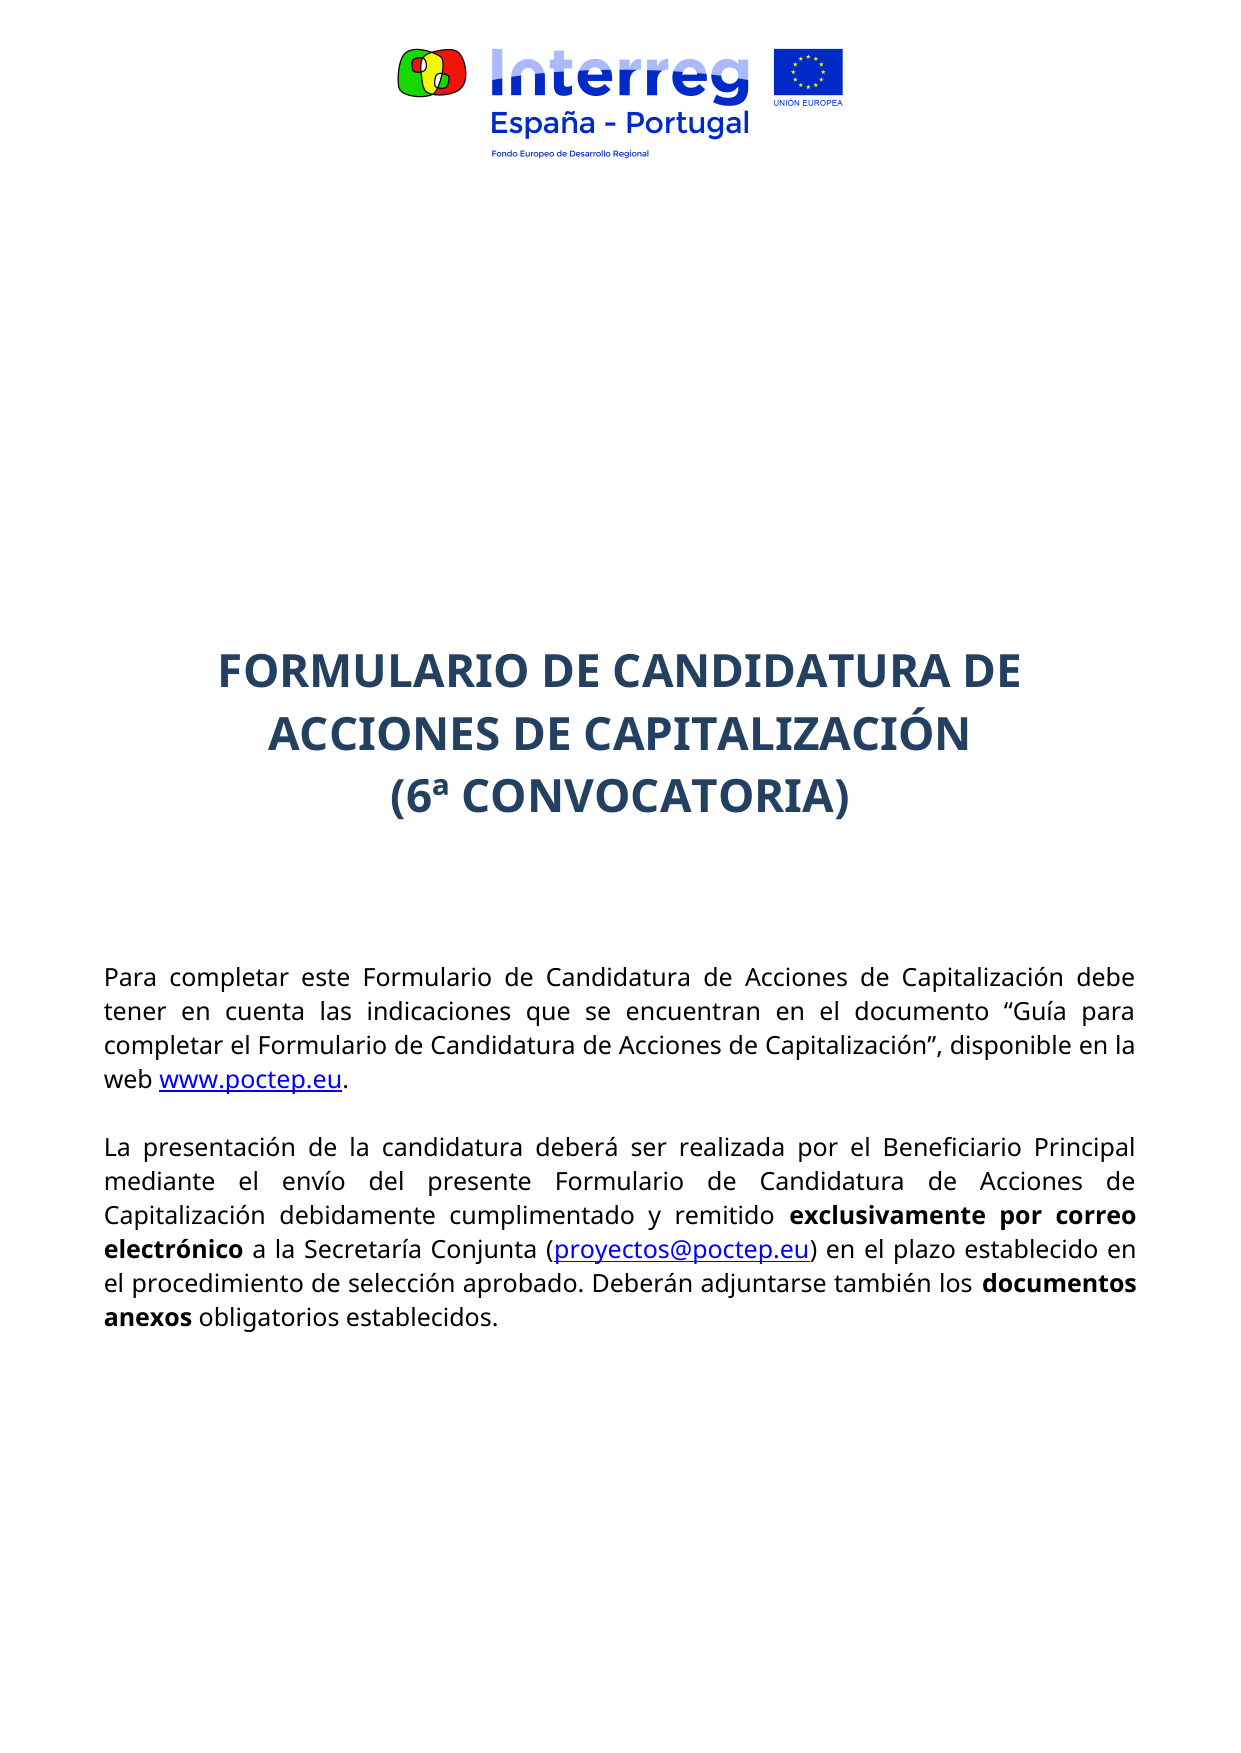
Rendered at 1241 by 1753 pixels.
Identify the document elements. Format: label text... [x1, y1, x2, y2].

picture [363, 14, 877, 191]
text La presentación de la candidatura deberá ser realizada por el Beneficiario Principal mediante el envío del presente Formulario de Candidatura de Acciones de Capitalización debidamente cumplimentado y remitido exclusivamente por correo electrónico a la Secretaría Conjunta (proyectos@poctep.eu) en el plazo establecido en el procedimiento de selección aprobado. Deberán adjuntarse también los documentos anexos obligatorios establecidos. [103, 1129, 1137, 1334]
text FORMULARIO DE CANDIDATURA DE ACCIONES DE CAPITALIZACIÓN [103, 639, 1137, 763]
text (6ª CONVOCATORIA) [103, 763, 1137, 826]
text Para completar este Formulario de Candidatura de Acciones de Capitalización debe tener en cuenta las indicaciones que se encuentran en el documento “Guía para completar el Formulario de Candidatura de Acciones de Capitalización”, disponible en la web www.poctep.eu. [103, 959, 1137, 1096]
